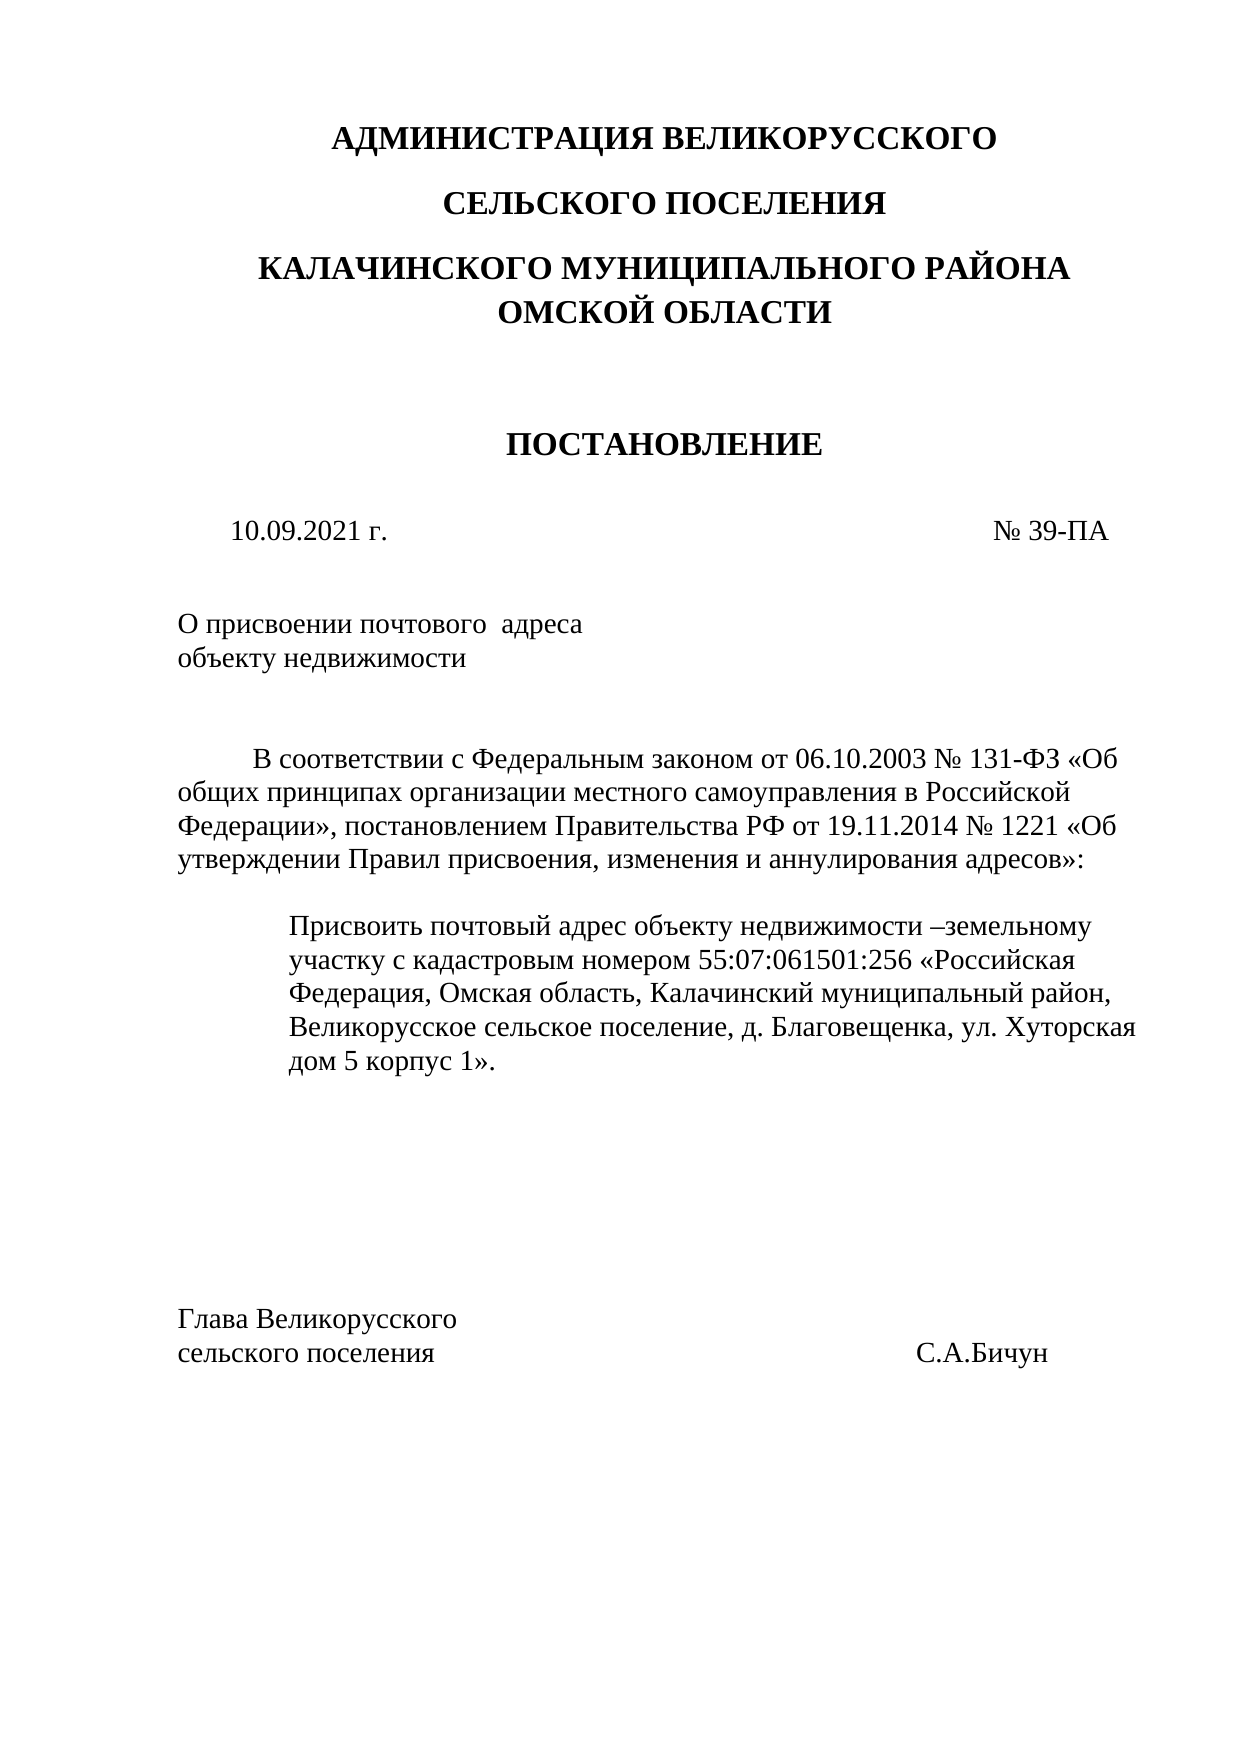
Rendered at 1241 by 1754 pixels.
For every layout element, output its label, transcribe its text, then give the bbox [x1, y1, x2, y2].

text СЕЛЬСКОГО ПОСЕЛЕНИЯ [177, 183, 1152, 221]
text В соответствии с Федеральным законом от 06.10.2003 № 131-ФЗ «Об общих принципах организации местного самоуправления в Российской Федерации», постановлением Правительства РФ от 19.11.2014 № 1221 «Об утверждении Правил присвоения, изменения и аннулирования адресов»: [177, 741, 1152, 875]
text сельского поселения С.А.Бичун [177, 1335, 1152, 1368]
text О присвоении почтового адреса [177, 607, 748, 640]
text ПОСТАНОВЛЕНИЕ [177, 424, 1152, 462]
text Присвоить почтовый адрес объекту недвижимости –земельному участку с кадастровым номером 55:07:061501:256 «Российская Федерация, Омская область, Калачинский муниципальный район, Великорусское сельское поселение, д. Благовещенка, ул. Хуторская дом 5 корпус 1». [288, 908, 1152, 1076]
text Глава Великорусского [177, 1301, 1152, 1335]
text 10.09.2021 г. № 39-ПА [177, 513, 1152, 547]
text АДМИНИСТРАЦИЯ ВЕЛИКОРУССКОГО [177, 118, 1152, 156]
text объекту недвижимости [177, 640, 748, 674]
text КАЛАЧИНСКОГО МУНИЦИПАЛЬНОГО РАЙОНА ОМСКОЙ ОБЛАСТИ [177, 248, 1152, 330]
